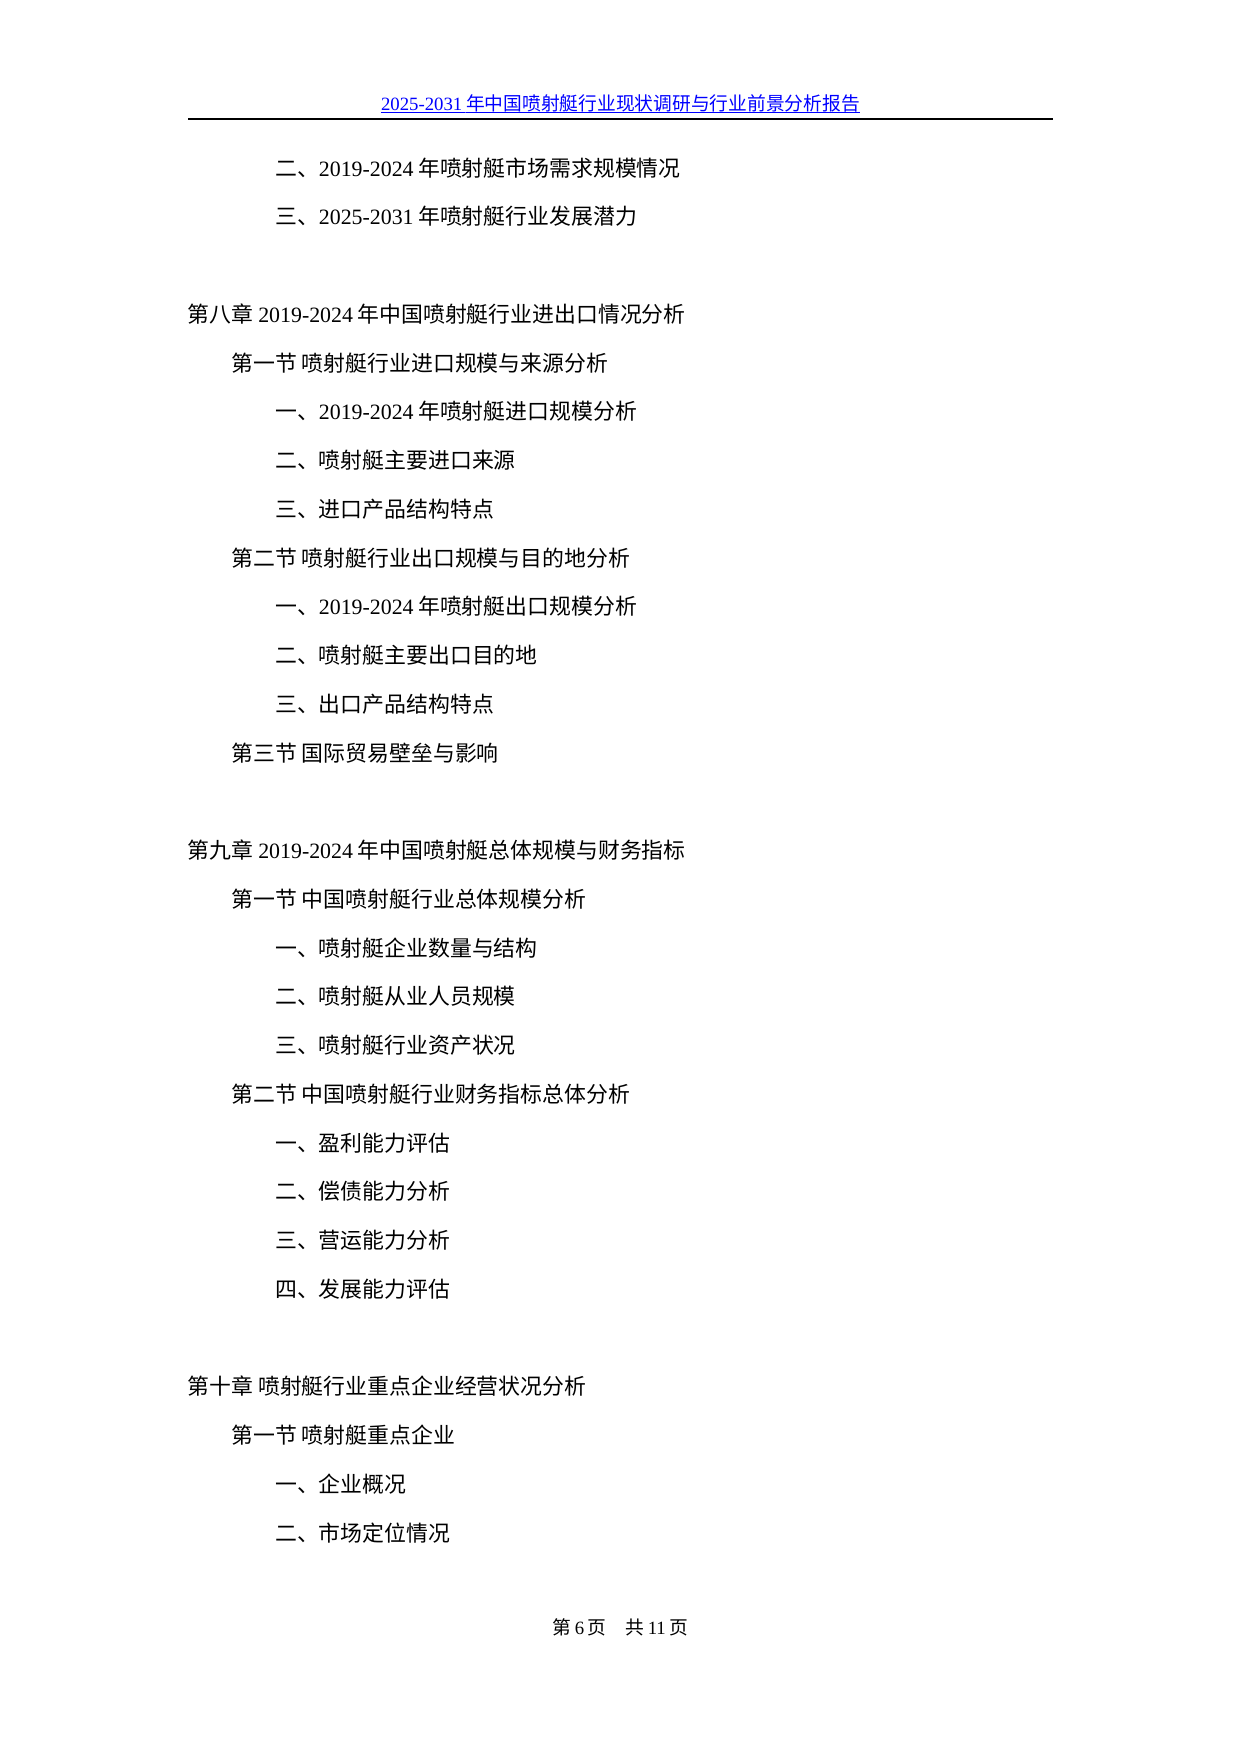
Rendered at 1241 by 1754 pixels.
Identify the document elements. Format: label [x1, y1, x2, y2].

text [187, 150, 1053, 1548]
